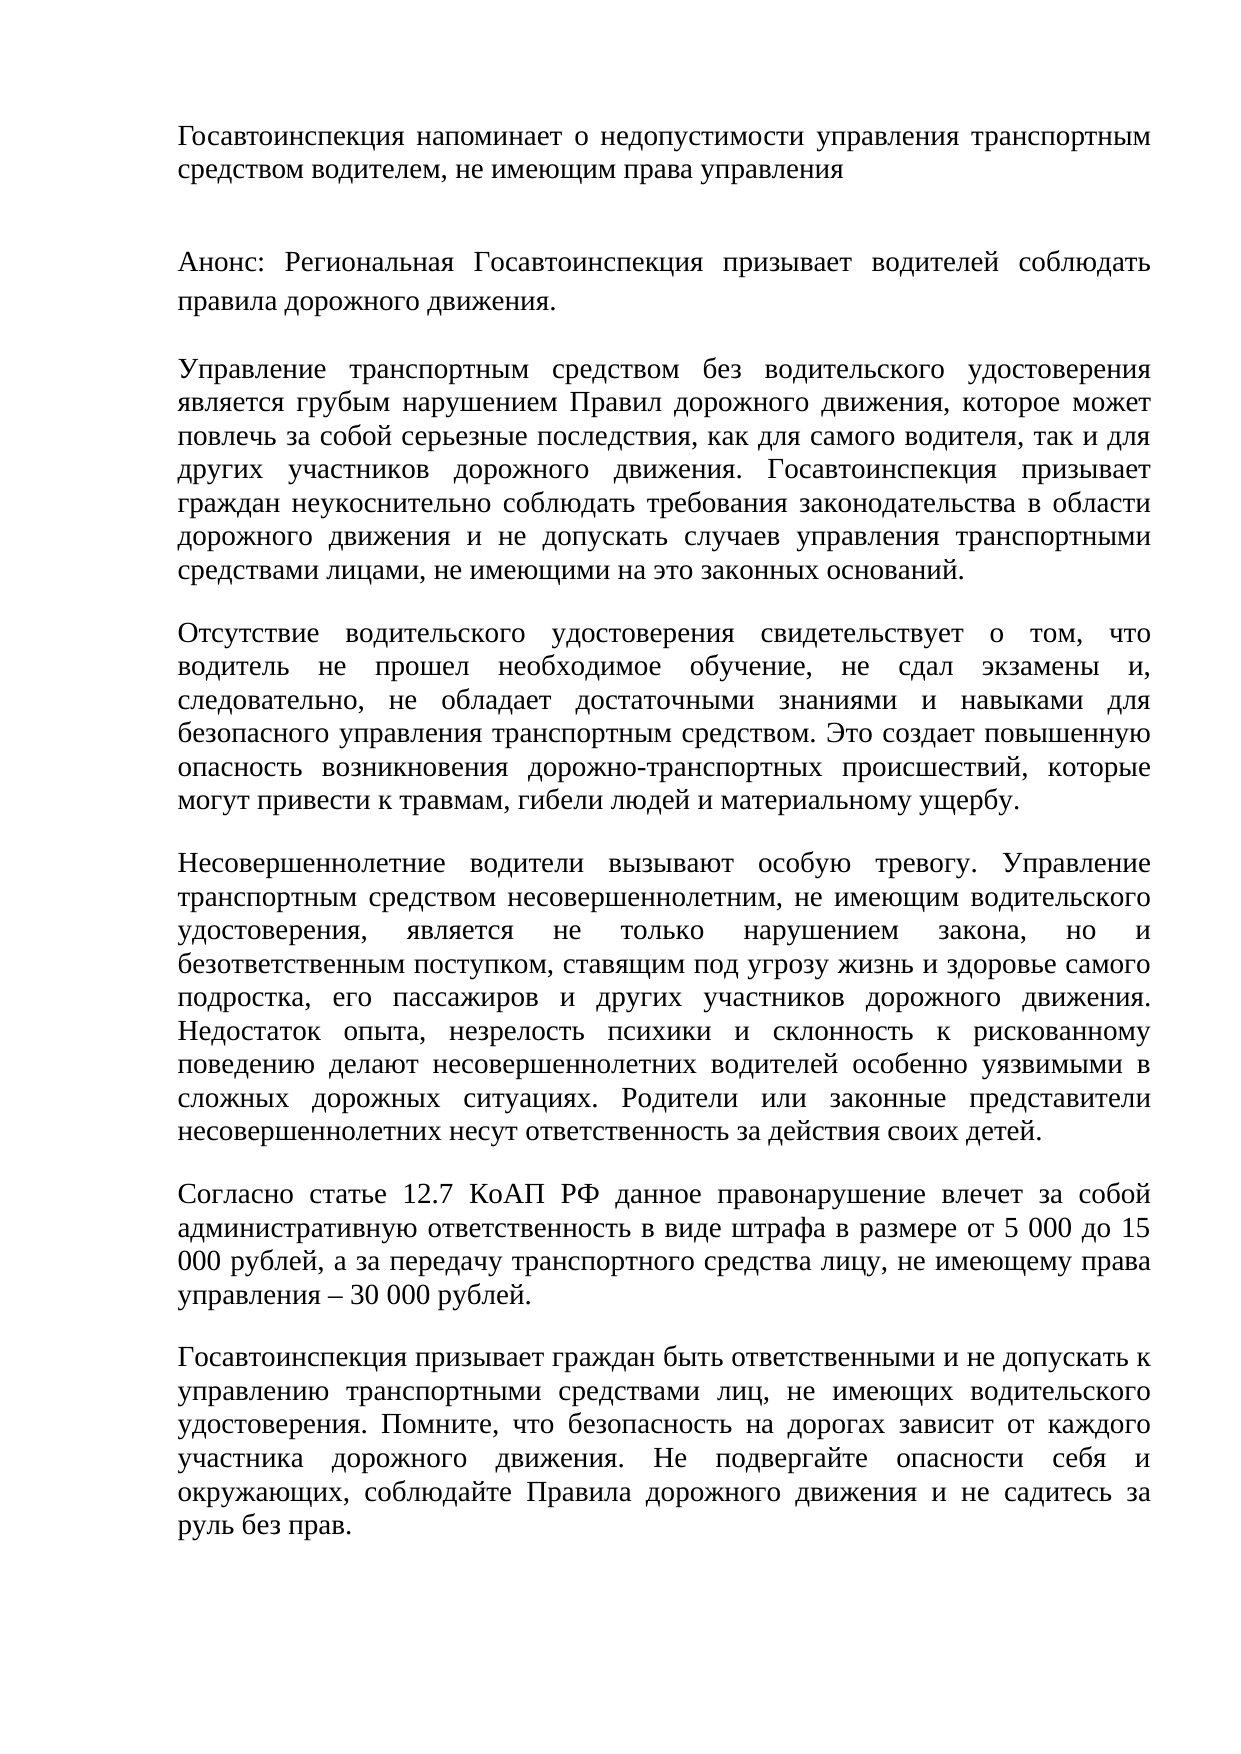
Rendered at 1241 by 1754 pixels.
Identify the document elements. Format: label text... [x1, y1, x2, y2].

text Анонс: Региональная Госавтоинспекция призывает водителей соблюдать правила дорожного движения. [177, 244, 1152, 317]
text Согласно статье 12.7 КоАП РФ данное правонарушение влечет за собой административную ответственность в виде штрафа в размере от 5 000 до 15 000 рублей, а за передачу транспортного средства лицу, не имеющему права управления – 30 000 рублей. [177, 1176, 1152, 1310]
text Управление транспортным средством без водительского удостоверения является грубым нарушением Правил дорожного движения, которое может повлечь за собой серьезные последствия, как для самого водителя, так и для других участников дорожного движения. Госавтоинспекция призывает граждан неукоснительно соблюдать требования законодательства в области дорожного движения и не допускать случаев управления транспортными средствами лицами, не имеющими на это законных оснований. [177, 351, 1152, 586]
text Несовершеннолетние водители вызывают особую тревогу. Управление транспортным средством несовершеннолетним, не имеющим водительского удостоверения, является не только нарушением закона, но и безответственным поступком, ставящим под угрозу жизнь и здоровье самого подростка, его пассажиров и других участников дорожного движения. Недостаток опыта, незрелость психики и склонность к рискованному поведению делают несовершеннолетних водителей особенно уязвимыми в сложных дорожных ситуациях. Родители или законные представители несовершеннолетних несут ответственность за действия своих детей. [177, 845, 1152, 1147]
text Отсутствие водительского удостоверения свидетельствует о том, что водитель не прошел необходимое обучение, не сдал экзамены и, следовательно, не обладает достаточными знаниями и навыками для безопасного управления транспортным средством. Это создает повышенную опасность возникновения дорожно-транспортных происшествий, которые могут привести к травмам, гибели людей и материальному ущербу. [177, 615, 1152, 816]
text Госавтоинспекция напоминает о недопустимости управления транспортным средством водителем, не имеющим права управления [177, 118, 1152, 185]
text Госавтоинспекция призывает граждан быть ответственными и не допускать к управлению транспортными средствами лиц, не имеющих водительского удостоверения. Помните, что безопасность на дорогах зависит от каждого участника дорожного движения. Не подвергайте опасности себя и окружающих, соблюдайте Правила дорожного движения и не садитесь за руль без прав. [177, 1339, 1152, 1541]
